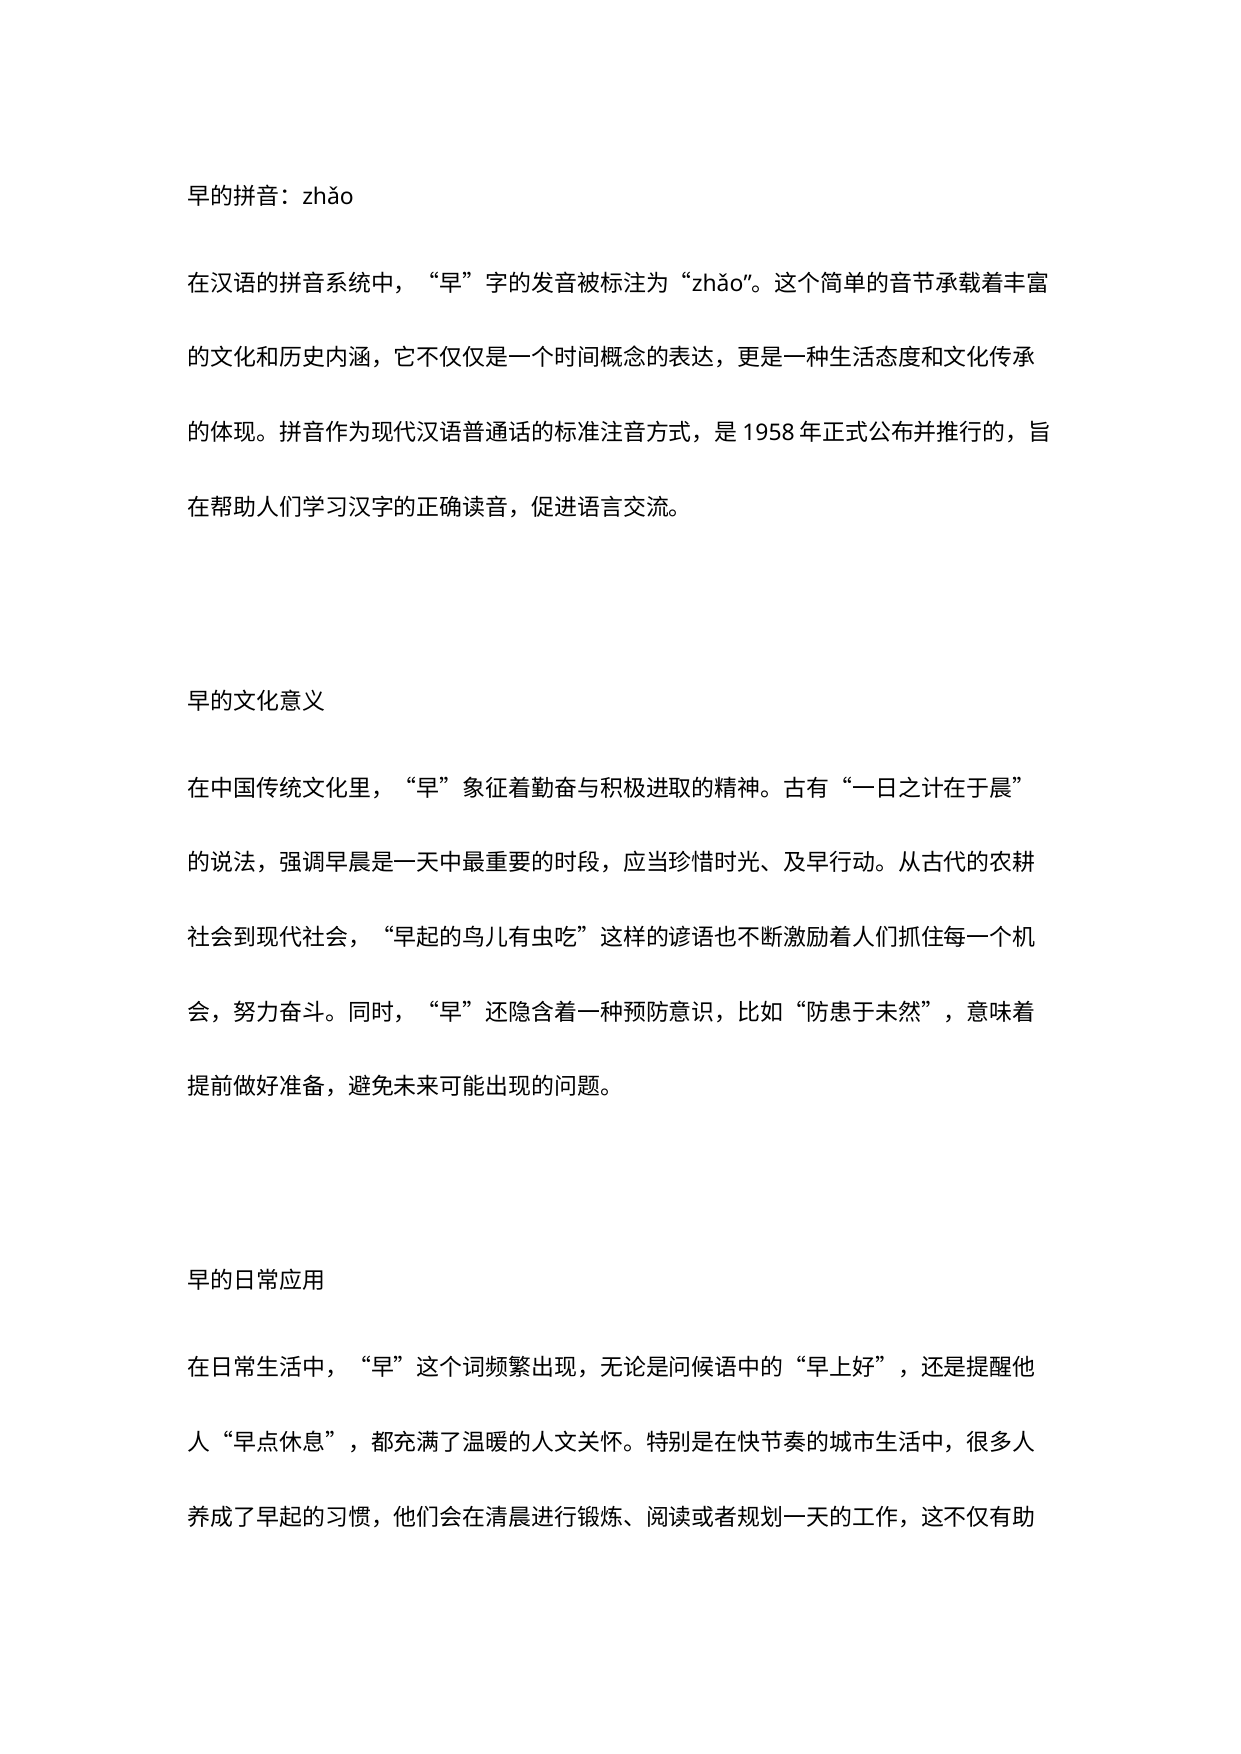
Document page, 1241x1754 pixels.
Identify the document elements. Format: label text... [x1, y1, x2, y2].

text 早的日常应用 [187, 1247, 1053, 1312]
text 在汉语的拼音系统中，“早”字的发音被标注为“zhǎo”。这个简单的音节承载着丰富的文化和历史内涵，它不仅仅是一个时间概念的表达，更是一种生活态度和文化传承的体现。拼音作为现代汉语普通话的标准注音方式，是1958年正式公布并推行的，旨在帮助人们学习汉字的正确读音，促进语言交流。 [187, 249, 1053, 538]
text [187, 1333, 1053, 1547]
text 早的拼音：zhǎo [187, 162, 1053, 227]
text 在中国传统文化里，“早”象征着勤奋与积极进取的精神。古有“一日之计在于晨”的说法，强调早晨是一天中最重要的时段，应当珍惜时光、及早行动。从古代的农耕社会到现代社会，“早起的鸟儿有虫吃”这样的谚语也不断激励着人们抓住每一个机会，努力奋斗。同时，“早”还隐含着一种预防意识，比如“防患于未然”，意味着提前做好准备，避免未来可能出现的问题。 [187, 753, 1053, 1117]
text 早的文化意义 [187, 667, 1053, 732]
